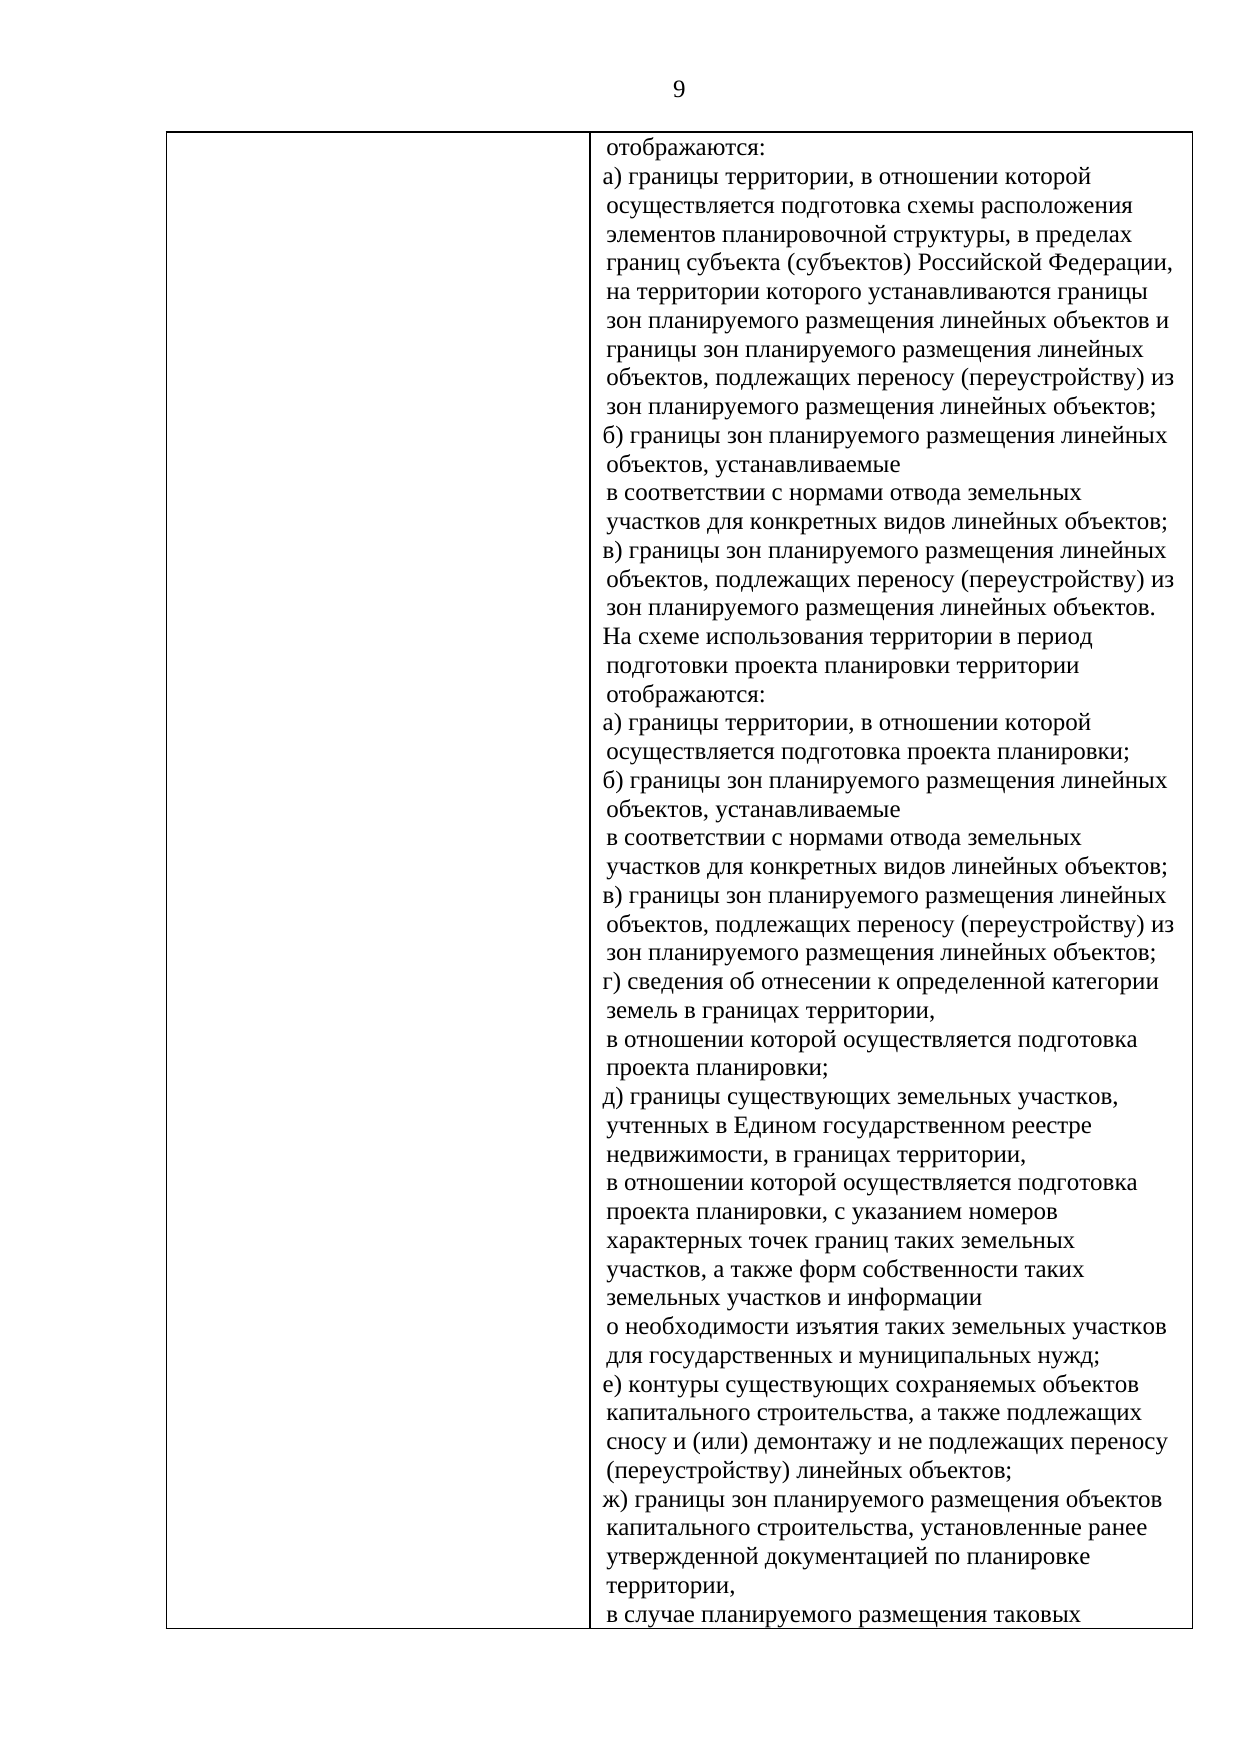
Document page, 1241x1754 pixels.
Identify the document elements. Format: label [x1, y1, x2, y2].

table_cell [167, 133, 589, 1627]
table_cell [591, 133, 1192, 1627]
